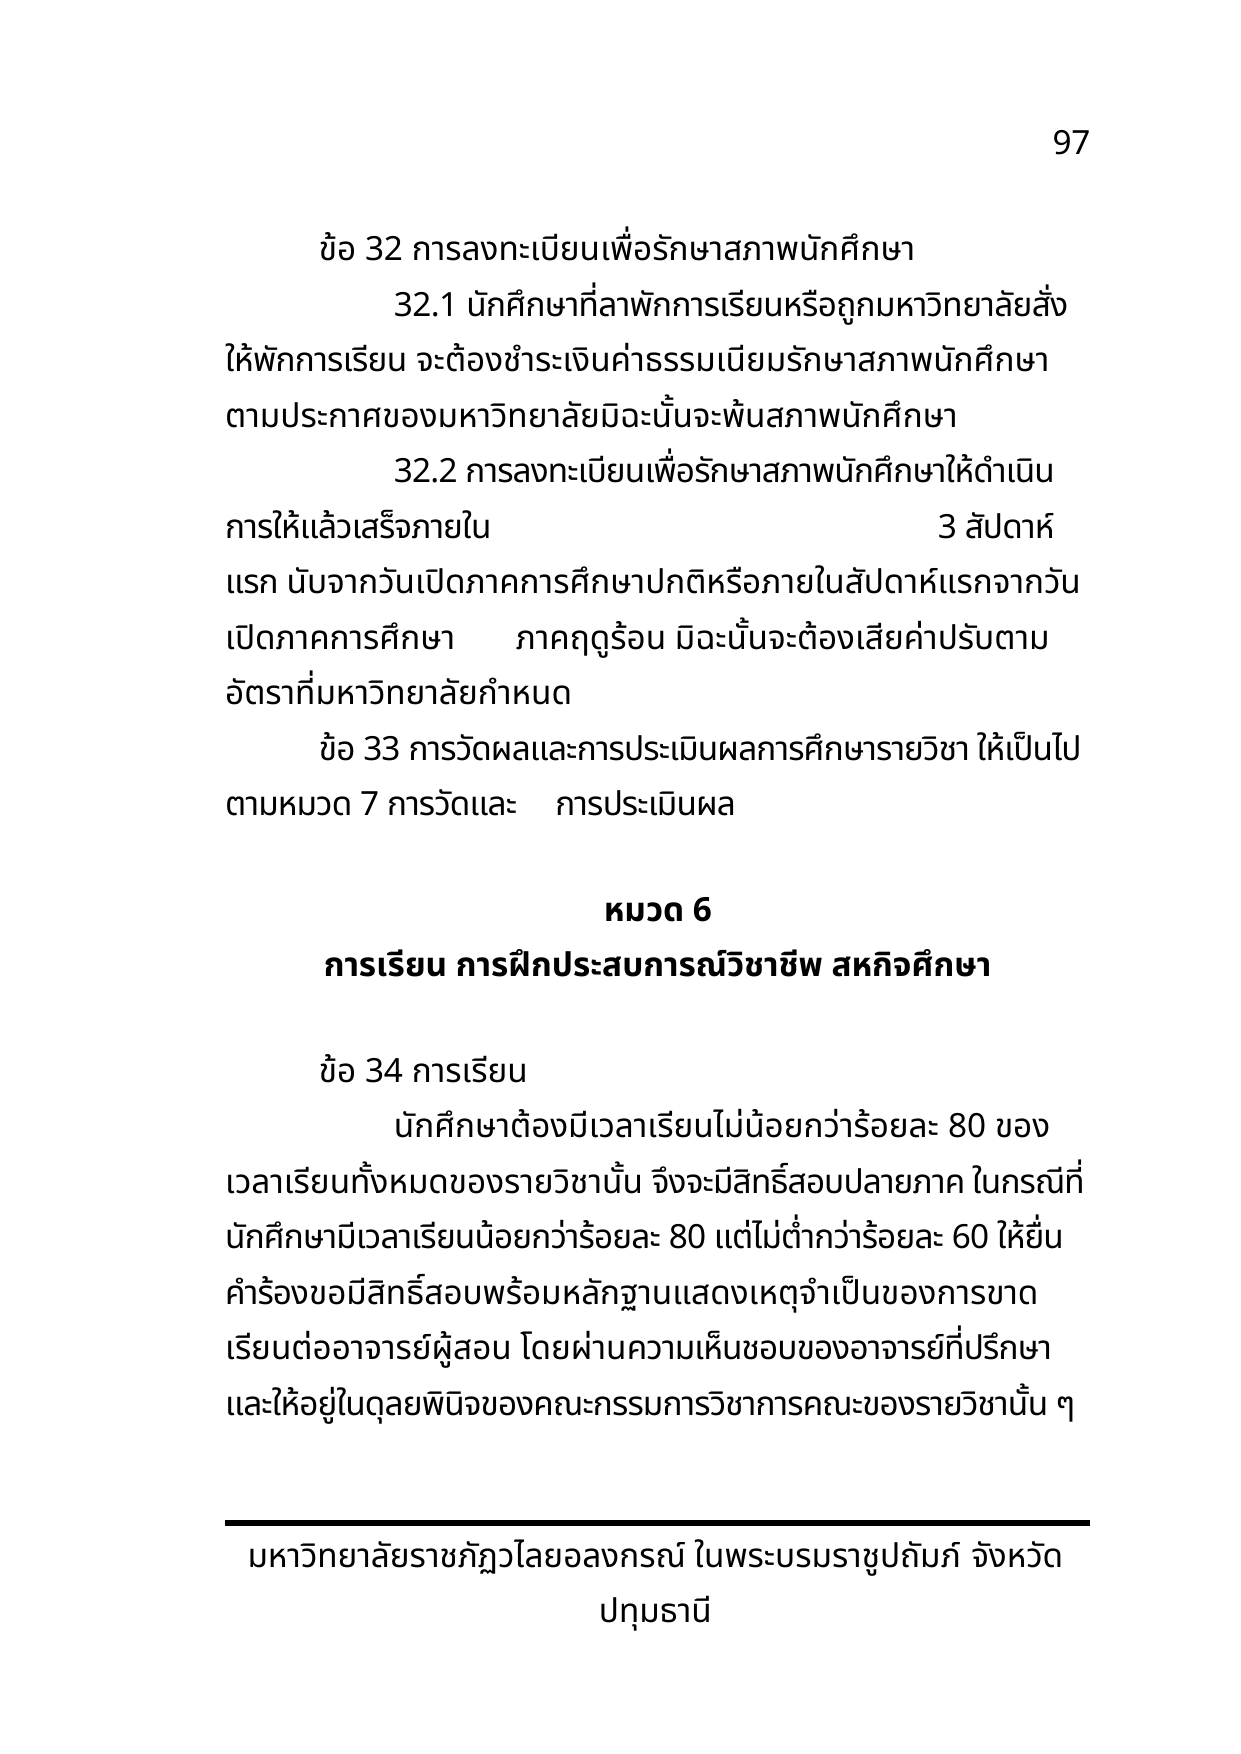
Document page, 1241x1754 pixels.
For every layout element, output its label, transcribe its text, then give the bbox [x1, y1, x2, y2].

text ข้อ 32 การลงทะเบียนเพื่อรักษาสภาพนักศึกษา [225, 225, 1090, 276]
text ข้อ 33 การวัดผลและการประเมินผลการศึกษารายวิชา ให้เป็นไปตามหมวด 7 การวัดและ การประเมินผล [225, 724, 1090, 831]
text ข้อ 34 การเรียน [225, 1047, 1090, 1097]
text 32.2 การลงทะเบียนเพื่อรักษาสภาพนักศึกษาให้ดำเนินการให้แล้วเสร็จภายใน 3 สัปดาห์แรก นับจากวันเปิดภาคการศึกษาปกติหรือภายในสัปดาห์แรกจากวันเปิดภาคการศึกษา ภาคฤดูร้อน มิฉะนั้นจะต้องเสียค่าปรับตามอัตราที่มหาวิทยาลัยกำหนด [225, 447, 1090, 719]
text การเรียน การฝึกประสบการณ์วิชาชีพ สหกิจศึกษา [225, 941, 1090, 992]
text หมวด 6 [225, 886, 1090, 936]
text 32.1 นักศึกษาที่ลาพักการเรียนหรือถูกมหาวิทยาลัยสั่งให้พักการเรียน จะต้องชำระเงินค่าธรรมเนียมรักษาสภาพนักศึกษาตามประกาศของมหาวิทยาลัยมิฉะนั้นจะพ้นสภาพนักศึกษา [225, 281, 1090, 442]
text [225, 1102, 1090, 1430]
